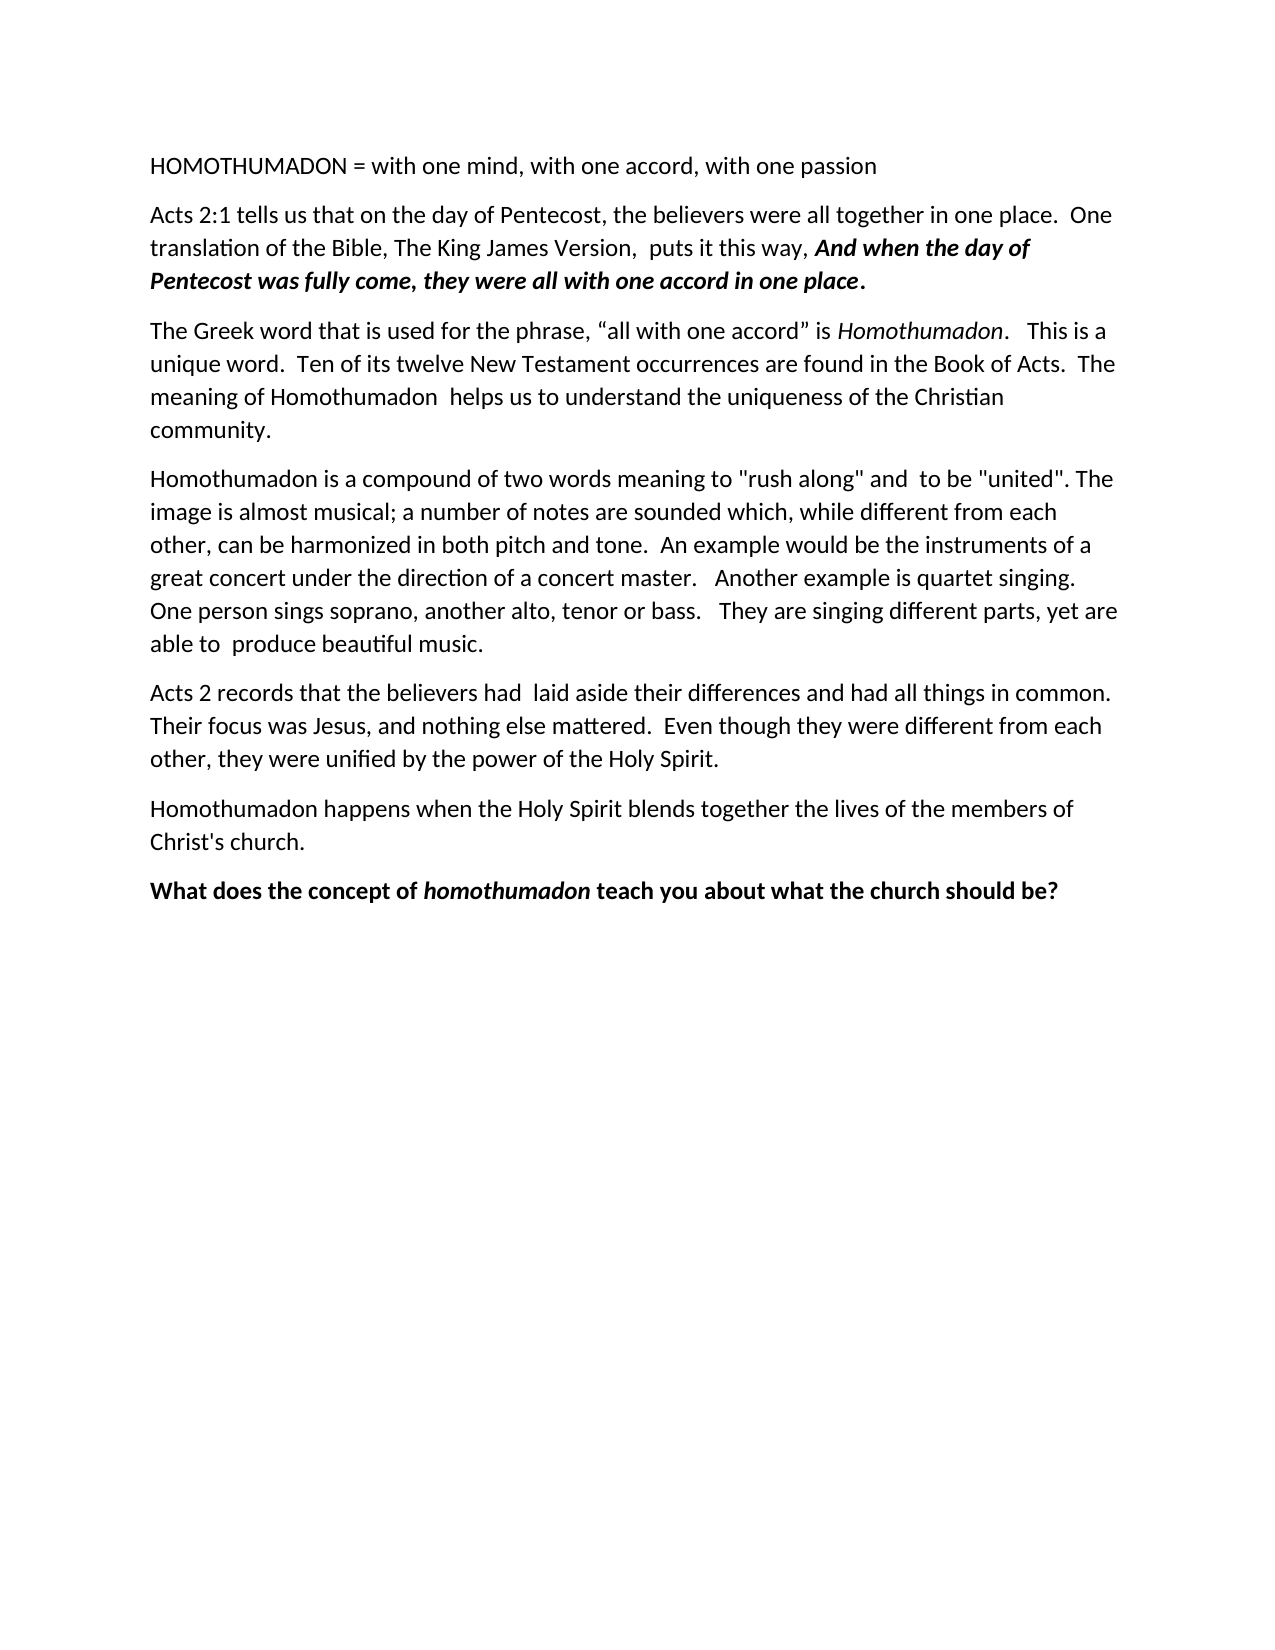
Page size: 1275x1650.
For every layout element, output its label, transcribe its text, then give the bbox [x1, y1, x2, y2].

text Homothumadon is a compound of two words meaning to "rush along" and to be "united". The image is almost musical; a number of notes are sounded which, while different from each other, can be harmonized in both pitch and tone. An example would be the instruments of a great concert under the direction of a concert master. Another example is quartet singing. One person sings soprano, another alto, tenor or bass. They are singing different parts, yet are able to produce beautiful music. [150, 463, 1125, 658]
text Acts 2 records that the believers had laid aside their differences and had all things in common. Their focus was Jesus, and nothing else mattered. Even though they were different from each other, they were unified by the power of the Holy Spirit. [150, 677, 1125, 774]
text What does the concept of homothumadon teach you about what the church should be? [150, 875, 1125, 906]
text HOMOTHUMADON = with one mind, with one accord, with one passion [150, 150, 1125, 181]
text The Greek word that is used for the phrase, “all with one accord” is Homothumadon. This is a unique word. Ten of its twelve New Testament occurrences are found in the Book of Acts. The meaning of Homothumadon helps us to understand the uniqueness of the Christian community. [150, 315, 1125, 444]
text Homothumadon happens when the Holy Spirit blends together the lives of the members of Christ's church. [150, 793, 1125, 856]
text Acts 2:1 tells us that on the day of Pentecost, the believers were all together in one place. One translation of the Bible, The King James Version, puts it this way, And when the day of Pentecost was fully come, they were all with one accord in one place. [150, 199, 1125, 296]
